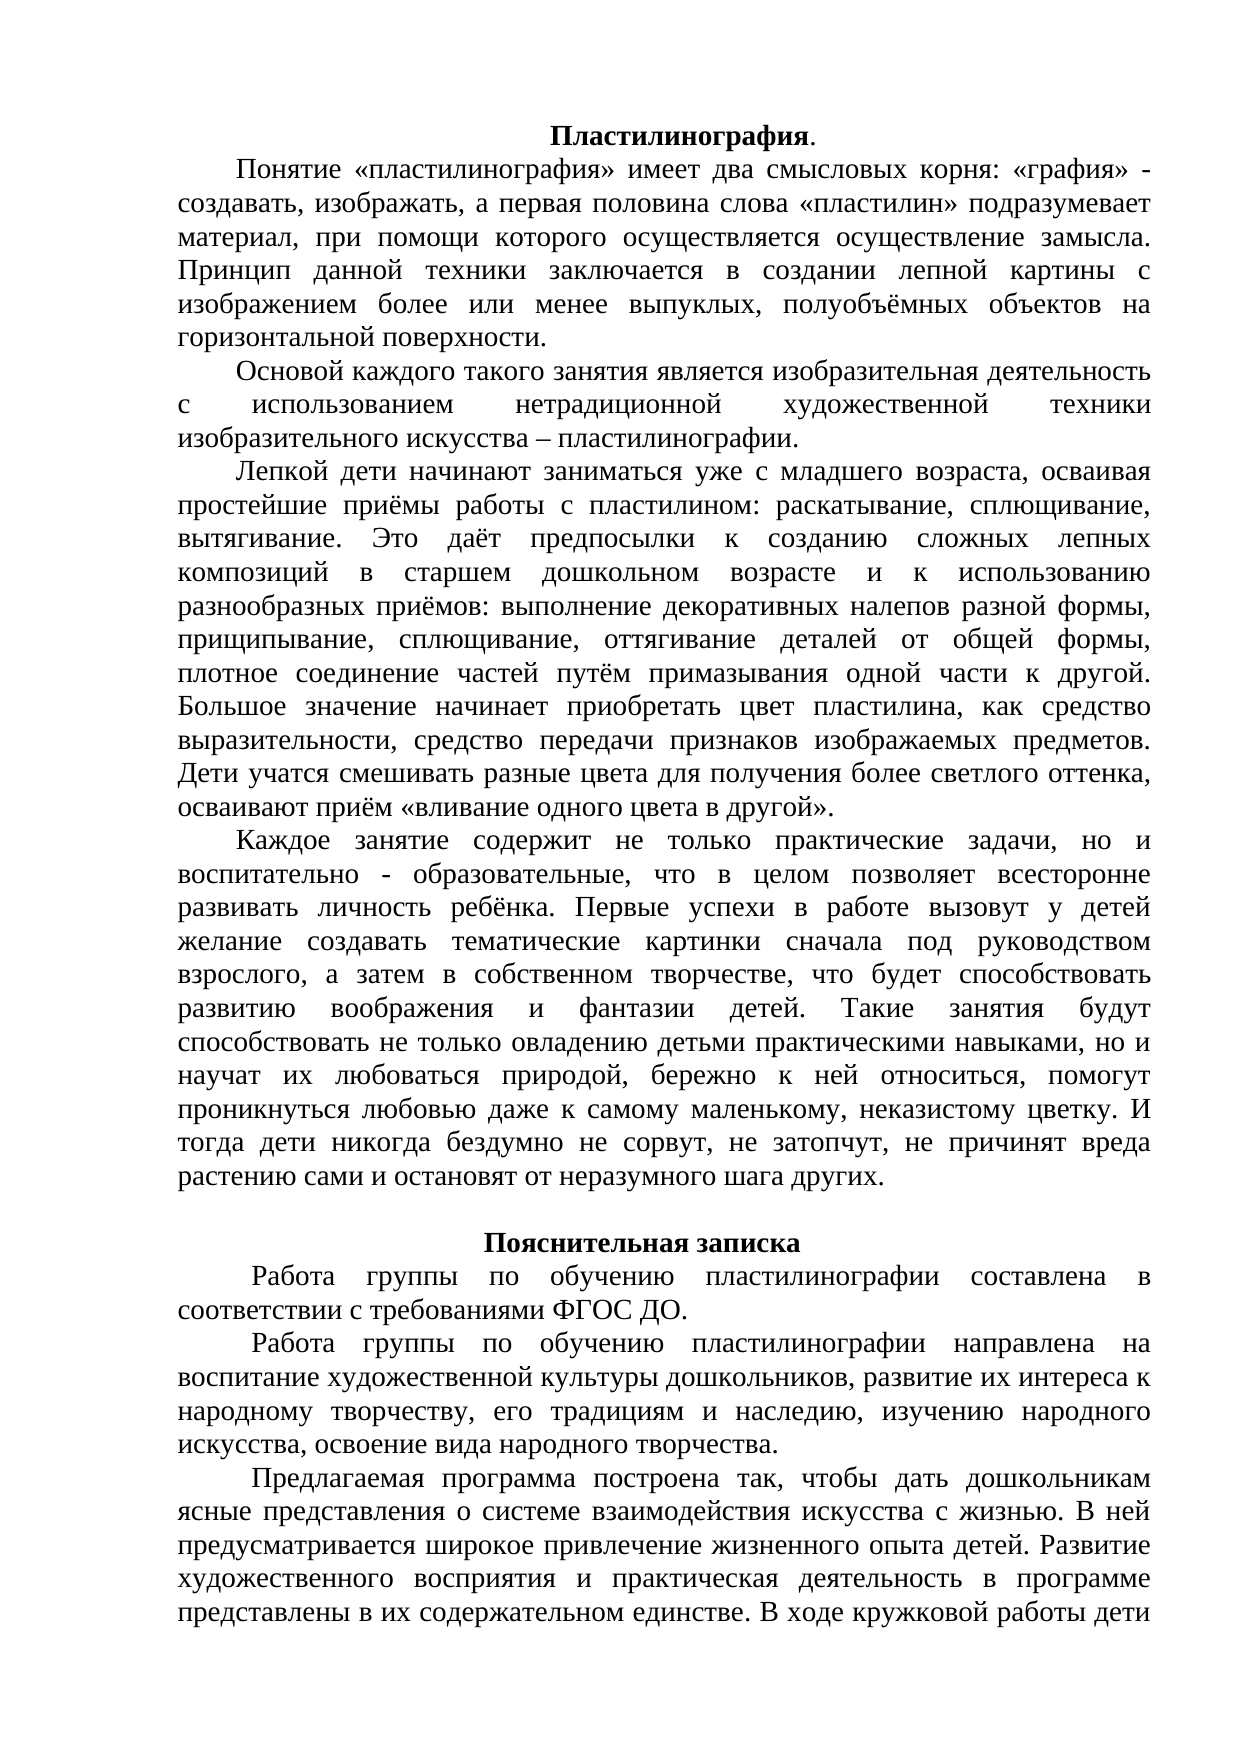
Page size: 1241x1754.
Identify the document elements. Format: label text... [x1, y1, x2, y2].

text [177, 1460, 1152, 1627]
text Понятие «пластилинография» имеет два смысловых корня: «графия» - создавать, изображать, а первая половина слова «пластилин» подразумевает материал, при помощи которого осуществляется осуществление замысла. Принцип данной техники заключается в создании лепной картины с изображением более или менее выпуклых, полуобъёмных объектов на горизонтальной поверхности. [177, 152, 1152, 353]
text Лепкой дети начинают заниматься уже с младшего возраста, осваивая простейшие приёмы работы с пластилином: раскатывание, сплющивание, вытягивание. Это даёт предпосылки к созданию сложных лепных композиций в старшем дошкольном возрасте и к использованию разнообразных приёмов: выполнение декоративных налепов разной формы, прищипывание, сплющивание, оттягивание деталей от общей формы, плотное соединение частей путём примазывания одной части к другой. Большое значение начинает приобретать цвет пластилина, как средство выразительности, средство передачи признаков изображаемых предметов. Дети учатся смешивать разные цвета для получения более светлого оттенка, осваивают приём «вливание одного цвета в другой». [177, 453, 1152, 822]
text Пояснительная записка [177, 1191, 1152, 1258]
text Работа группы по обучению пластилинографии составлена в соответствии с требованиями ФГОС ДО. [177, 1258, 1152, 1326]
text Основой каждого такого занятия является изобразительная деятельность с использованием нетрадиционной художественной техники изобразительного искусства – пластилинографии. [177, 353, 1152, 453]
text Каждое занятие содержит не только практические задачи, но и воспитательно - образовательные, что в целом позволяет всесторонне развивать личность ребёнка. Первые успехи в работе вызовут у детей желание создавать тематические картинки сначала под руководством взрослого, а затем в собственном творчестве, что будет способствовать развитию воображения и фантазии детей. Такие занятия будут способствовать не только овладению детьми практическими навыками, но и научат их любоваться природой, бережно к ней относиться, помогут проникнуться любовью даже к самому маленькому, неказистому цветку. И тогда дети никогда бездумно не сорвут, не затопчут, не причинят вреда растению сами и остановят от неразумного шага других. [177, 822, 1152, 1191]
text Пластилинография. [215, 118, 1152, 152]
text Работа группы по обучению пластилинографии направлена на воспитание художественной культуры дошкольников, развитие их интереса к народному творчеству, его традициям и наследию, изучению народного искусства, освоение вида народного творчества. [177, 1326, 1152, 1460]
